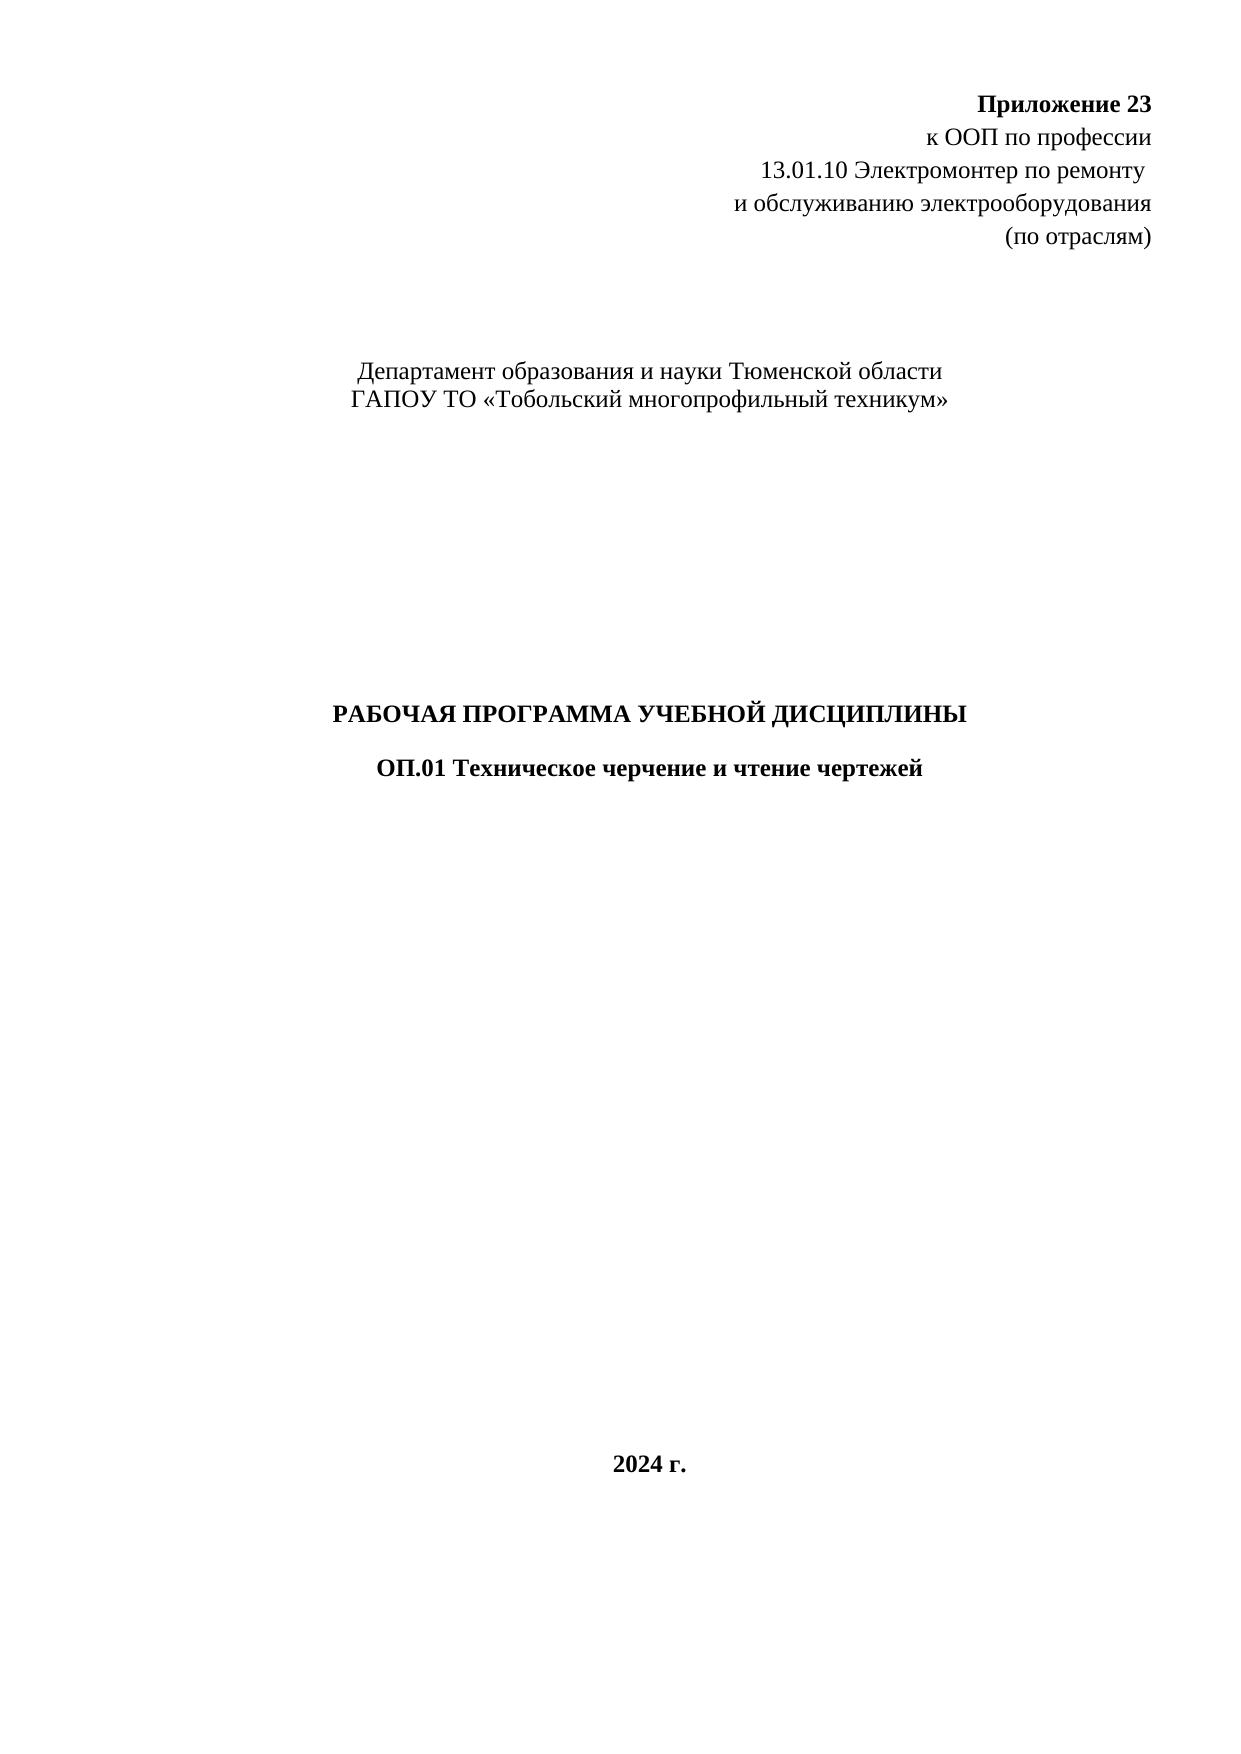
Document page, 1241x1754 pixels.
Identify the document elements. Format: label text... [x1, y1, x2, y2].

text РАБОЧАЯ ПРОГРАММА УЧЕБНОЙ ДИСЦИПЛИНЫ [148, 699, 1152, 728]
text 2024 г. [148, 1449, 1152, 1478]
text Приложение 23 [148, 89, 1152, 117]
text к ООП по профессии 13.01.10 Электромонтер по ремонту и обслуживанию электрооборудования [148, 122, 1152, 216]
text ОП.01 Техническое черчение и чтение чертежей [148, 753, 1152, 782]
text Департамент образования и науки Тюменской области [148, 356, 1152, 384]
text ГАПОУ ТО «Тобольский многопрофильный техникум» [148, 384, 1152, 413]
text (по отраслям) [148, 221, 1152, 249]
